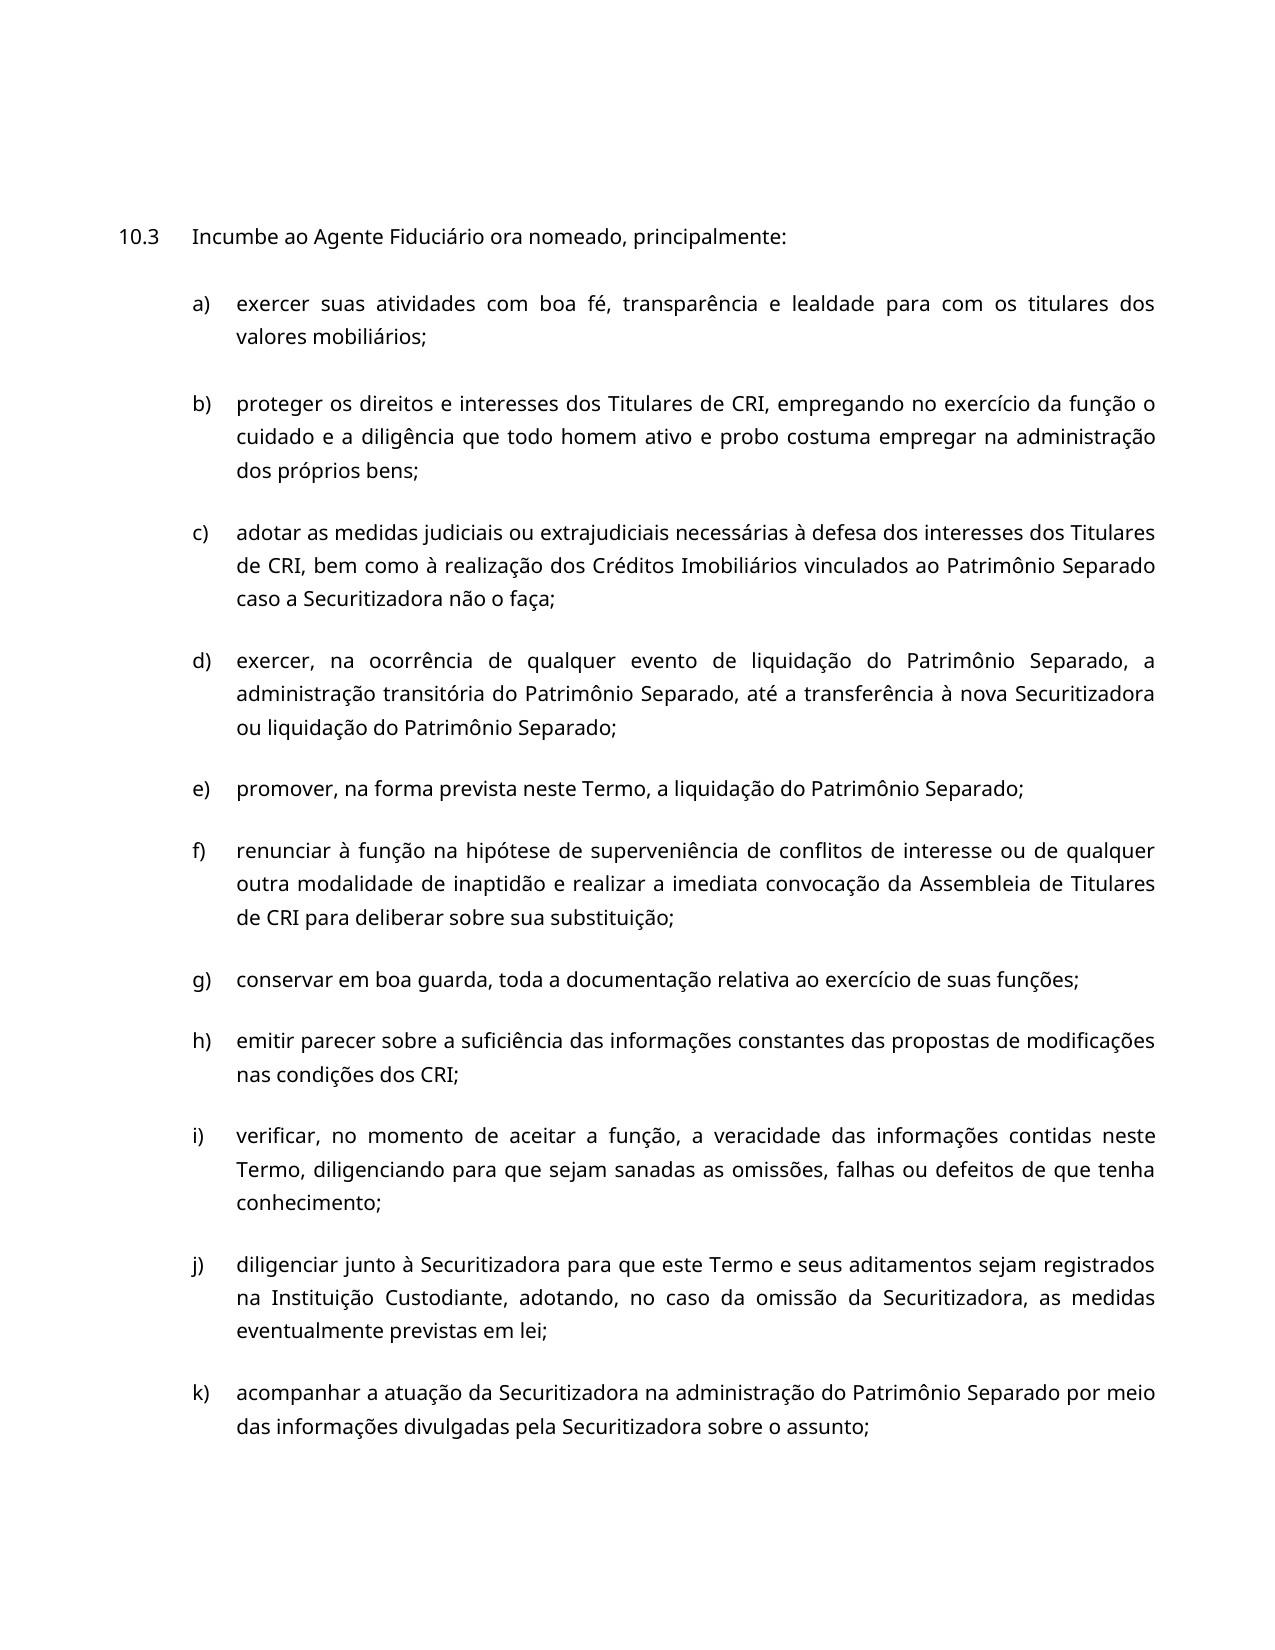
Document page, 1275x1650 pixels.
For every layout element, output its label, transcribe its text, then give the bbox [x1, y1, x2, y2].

list acompanhar a atuação da Securitizadora na administração do Patrimônio Separado por meio das informações divulgadas pela Securitizadora sobre o assunto; [192, 1374, 1157, 1441]
subtitle Incumbe ao Agente Fiduciário ora nomeado, principalmente: [118, 218, 1157, 251]
list proteger os direitos e interesses dos Titulares de CRI, empregando no exercício da função o cuidado e a diligência que todo homem ativo e probo costuma empregar na administração dos próprios bens; [192, 385, 1157, 485]
list adotar as medidas judiciais ou extrajudiciais necessárias à defesa dos interesses dos Titulares de CRI, bem como à realização dos Créditos Imobiliários vinculados ao Patrimônio Separado caso a Securitizadora não o faça; [192, 513, 1157, 613]
list promover, na forma prevista neste Termo, a liquidação do Patrimônio Separado; [192, 770, 1157, 803]
list diligenciar junto à Securitizadora para que este Termo e seus aditamentos sejam registrados na Instituição Custodiante, adotando, no caso da omissão da Securitizadora, as medidas eventualmente previstas em lei; [192, 1246, 1157, 1346]
list conservar em boa guarda, toda a documentação relativa ao exercício de suas funções; [192, 960, 1157, 994]
list exercer suas atividades com boa fé, transparência e lealdade para com os titulares dos valores mobiliários; [192, 285, 1157, 351]
list renunciar à função na hipótese de superveniência de conflitos de interesse ou de qualquer outra modalidade de inaptidão e realizar a imediata convocação da Assembleia de Titulares de CRI para deliberar sobre sua substituição; [192, 832, 1157, 932]
list verificar, no momento de aceitar a função, a veracidade das informações contidas neste Termo, diligenciando para que sejam sanadas as omissões, falhas ou defeitos de que tenha conhecimento; [192, 1117, 1157, 1217]
list emitir parecer sobre a suficiência das informações constantes das propostas de modificações nas condições dos CRI; [192, 1022, 1157, 1089]
list exercer, na ocorrência de qualquer evento de liquidação do Patrimônio Separado, a administração transitória do Patrimônio Separado, até a transferência à nova Securitizadora ou liquidação do Patrimônio Separado; [192, 642, 1157, 742]
